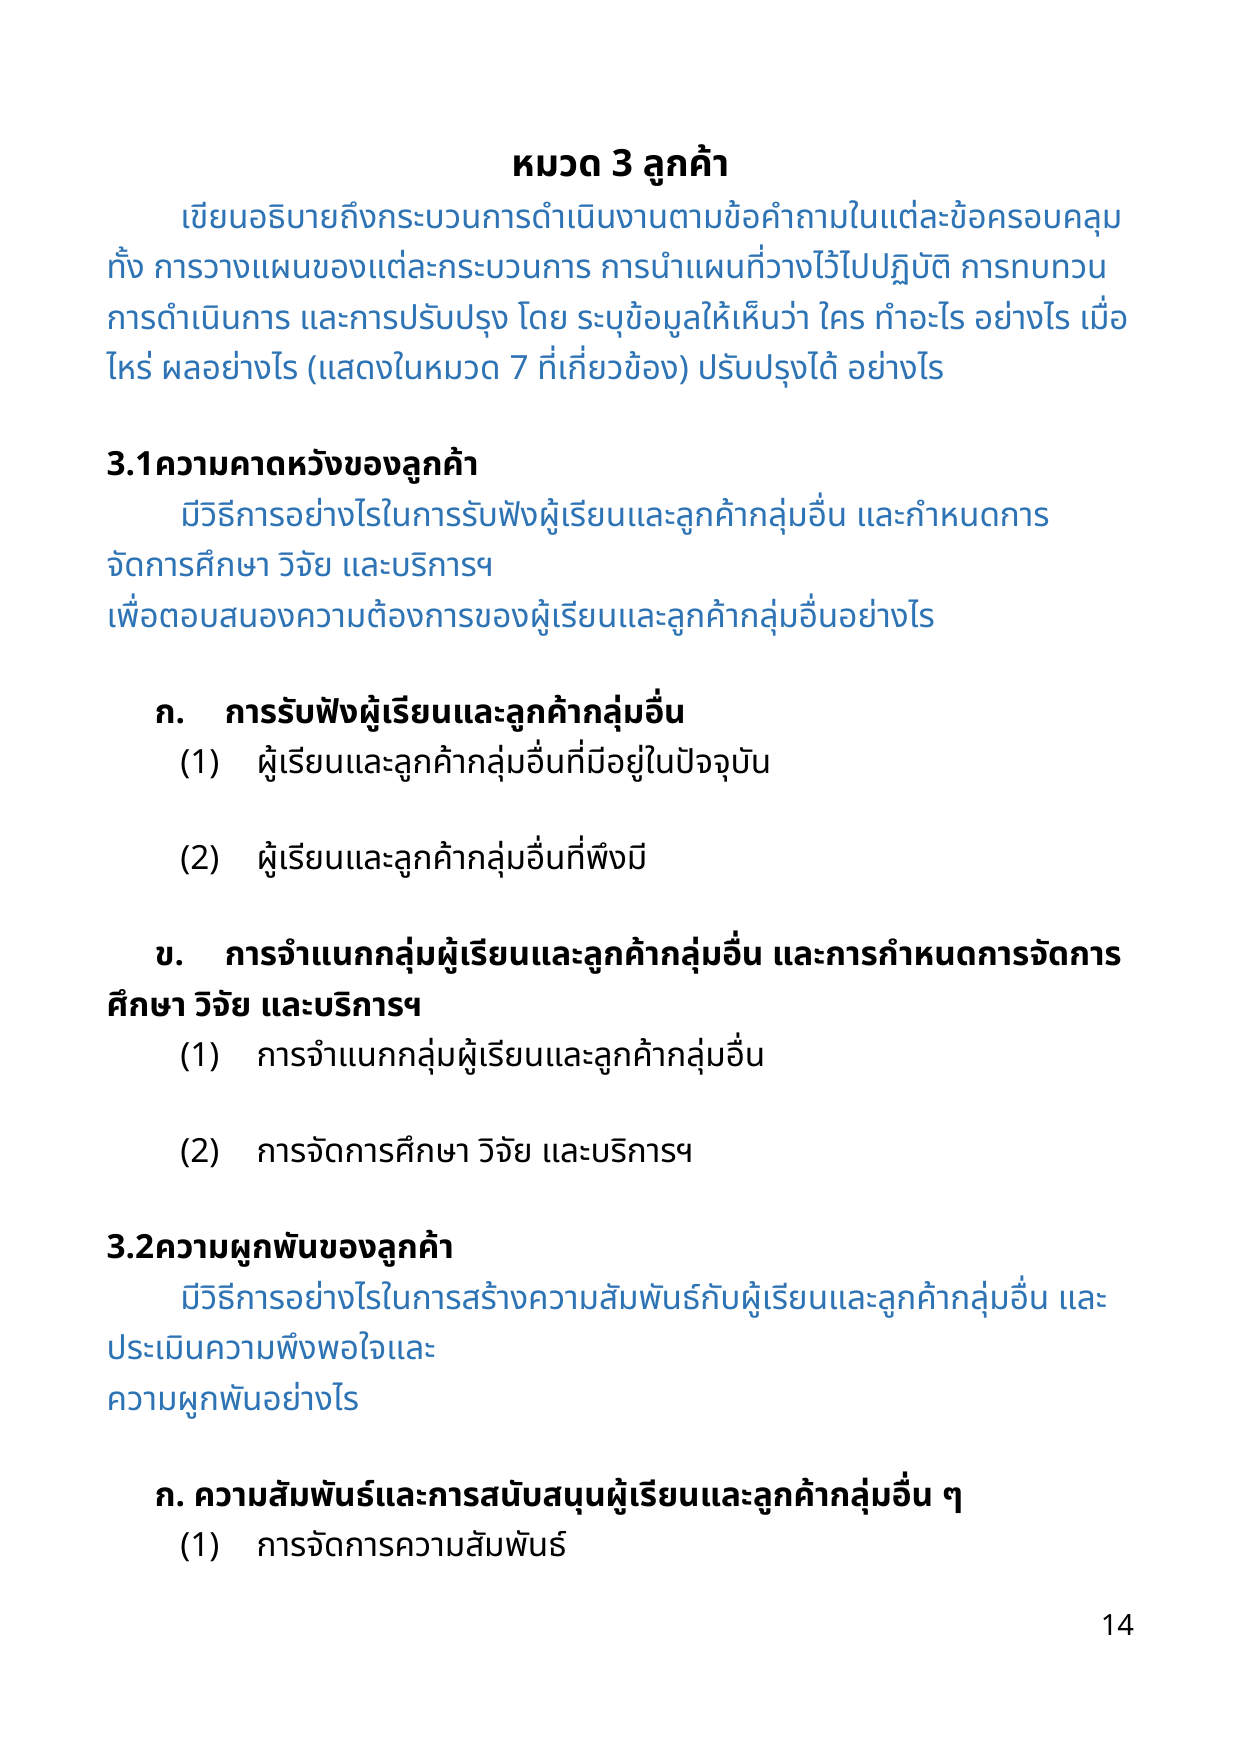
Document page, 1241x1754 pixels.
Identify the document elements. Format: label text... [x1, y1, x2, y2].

text มีวิธีการอย่างไรในการสร้างความสัมพันธ์กับผู้เรียนและลูกค้ากลุ่มอื่น และประเมินความพึงพอใจและ ความผูกพันอย่างไร [106, 1274, 1134, 1425]
text (2) การจัดการศึกษา วิจัย และบริการฯ [106, 1127, 1134, 1178]
text (1) การจัดการความสัมพันธ์ [106, 1521, 1134, 1572]
text ข. การจำแนกกลุ่มผู้เรียนและลูกค้ากลุ่มอื่น และการกำหนดการจัดการศึกษา วิจัย และบริการฯ [106, 930, 1134, 1031]
text 3.2 ความผูกพันของลูกค้า [106, 1223, 1134, 1274]
text (2) ผู้เรียนและลูกค้ากลุ่มอื่นที่พึงมี [106, 834, 1134, 885]
text มีวิธีการอย่างไรในการรับฟังผู้เรียนและลูกค้ากลุ่มอื่น และกำหนดการจัดการศึกษา วิจัย และบริการฯ เพื่อตอบสนองความต้องการของผู้เรียนและลูกค้ากลุ่มอื่นอย่างไร [106, 491, 1134, 642]
text (1) ผู้เรียนและลูกค้ากลุ่มอื่นที่มีอยู่ในปัจจุบัน [106, 738, 1134, 789]
text ก. ความสัมพันธ์และการสนับสนุนผู้เรียนและลูกค้ากลุ่มอื่น ๆ [106, 1471, 1134, 1521]
text ก. การรับฟังผู้เรียนและลูกค้ากลุ่มอื่น [106, 687, 1134, 738]
text หมวด 3 ลูกค้า [106, 136, 1134, 193]
text 3.1 ความคาดหวังของลูกค้า [106, 440, 1134, 491]
text เขียนอธิบายถึงกระบวนการดำเนินงานตามข้อคำถามในแต่ละข้อครอบคลุมทั้ง การวางแผนของแต่ละกระบวนการ การนำแผนที่วางไว้ไปปฏิบัติ การทบทวนการดำเนินการ และการปรับปรุง โดย ระบุข้อมูลให้เห็นว่า ใคร ทำอะไร อย่างไร เมื่อไหร่ ผลอย่างไร (แสดงในหมวด 7 ที่เกี่ยวข้อง) ปรับปรุงได้ อย่างไร [106, 193, 1134, 395]
text (1) การจำแนกกลุ่มผู้เรียนและลูกค้ากลุ่มอื่น [106, 1031, 1134, 1082]
